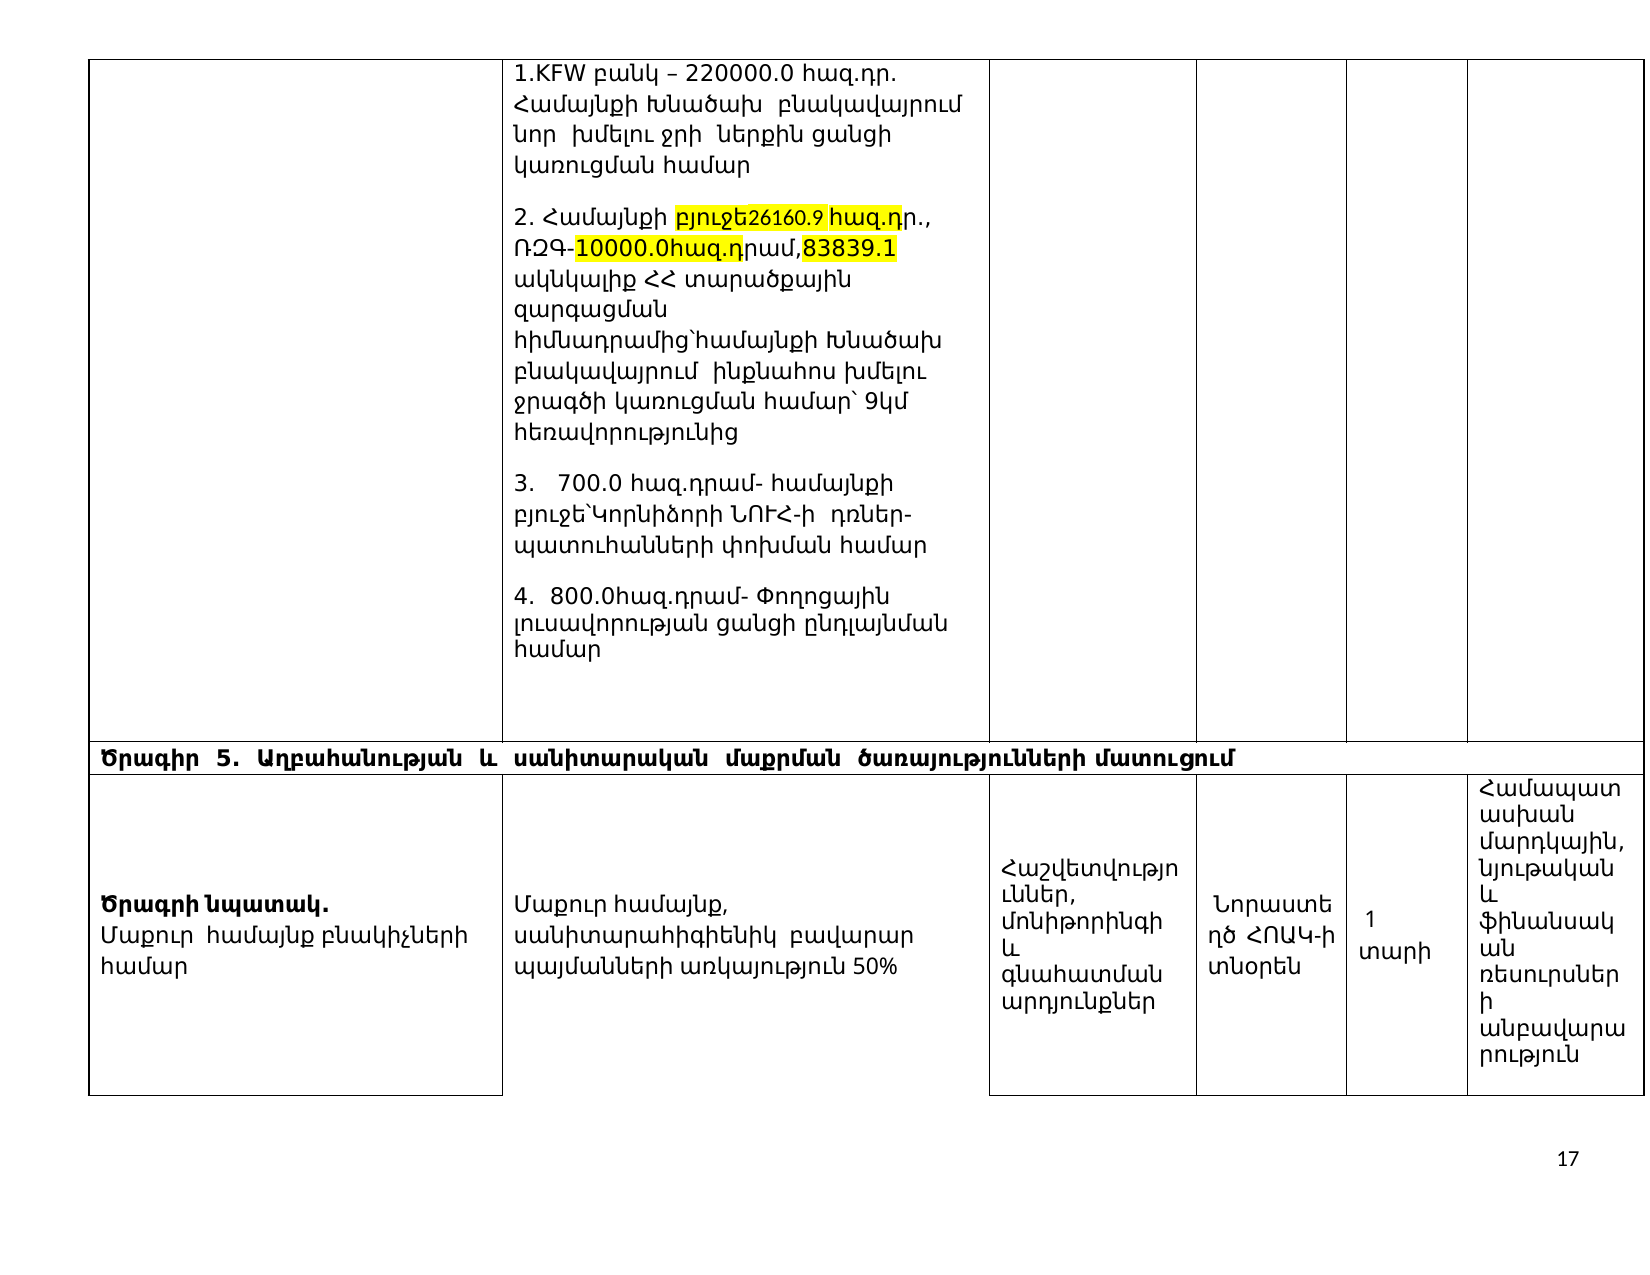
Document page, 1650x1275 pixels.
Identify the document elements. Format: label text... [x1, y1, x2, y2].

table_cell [90, 60, 502, 741]
table_cell Ծրագրի նպատակ. Մաքուր համայնք բնակիչների համար [90, 775, 502, 1095]
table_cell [1468, 60, 1643, 741]
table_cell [990, 60, 1196, 741]
table_cell [1197, 60, 1346, 741]
table_cell Հաշվետվություններ, մոնիթորինգի և գնահատման արդյունքներ [990, 775, 1196, 1095]
table_cell [1347, 60, 1467, 741]
table_cell 1 տարի [1347, 775, 1467, 1095]
table_cell Մաքուր համայնք, սանիտարահիգիենիկ բավարար պայմանների առկայություն 50% [503, 775, 989, 1095]
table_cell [503, 60, 989, 741]
table_cell Ծրագիր 5. Աղբահանության և սանիտարական մաքրման ծառայությունների մատուցում [90, 742, 1643, 774]
table_cell Նորաստեղծ ՀՈԱԿ-ի տնօրեն [1197, 775, 1346, 1095]
table_cell Համապատասխան մարդկային, նյութական և ֆինանսական ռեսուրսների անբավարարություն [1468, 775, 1643, 1095]
